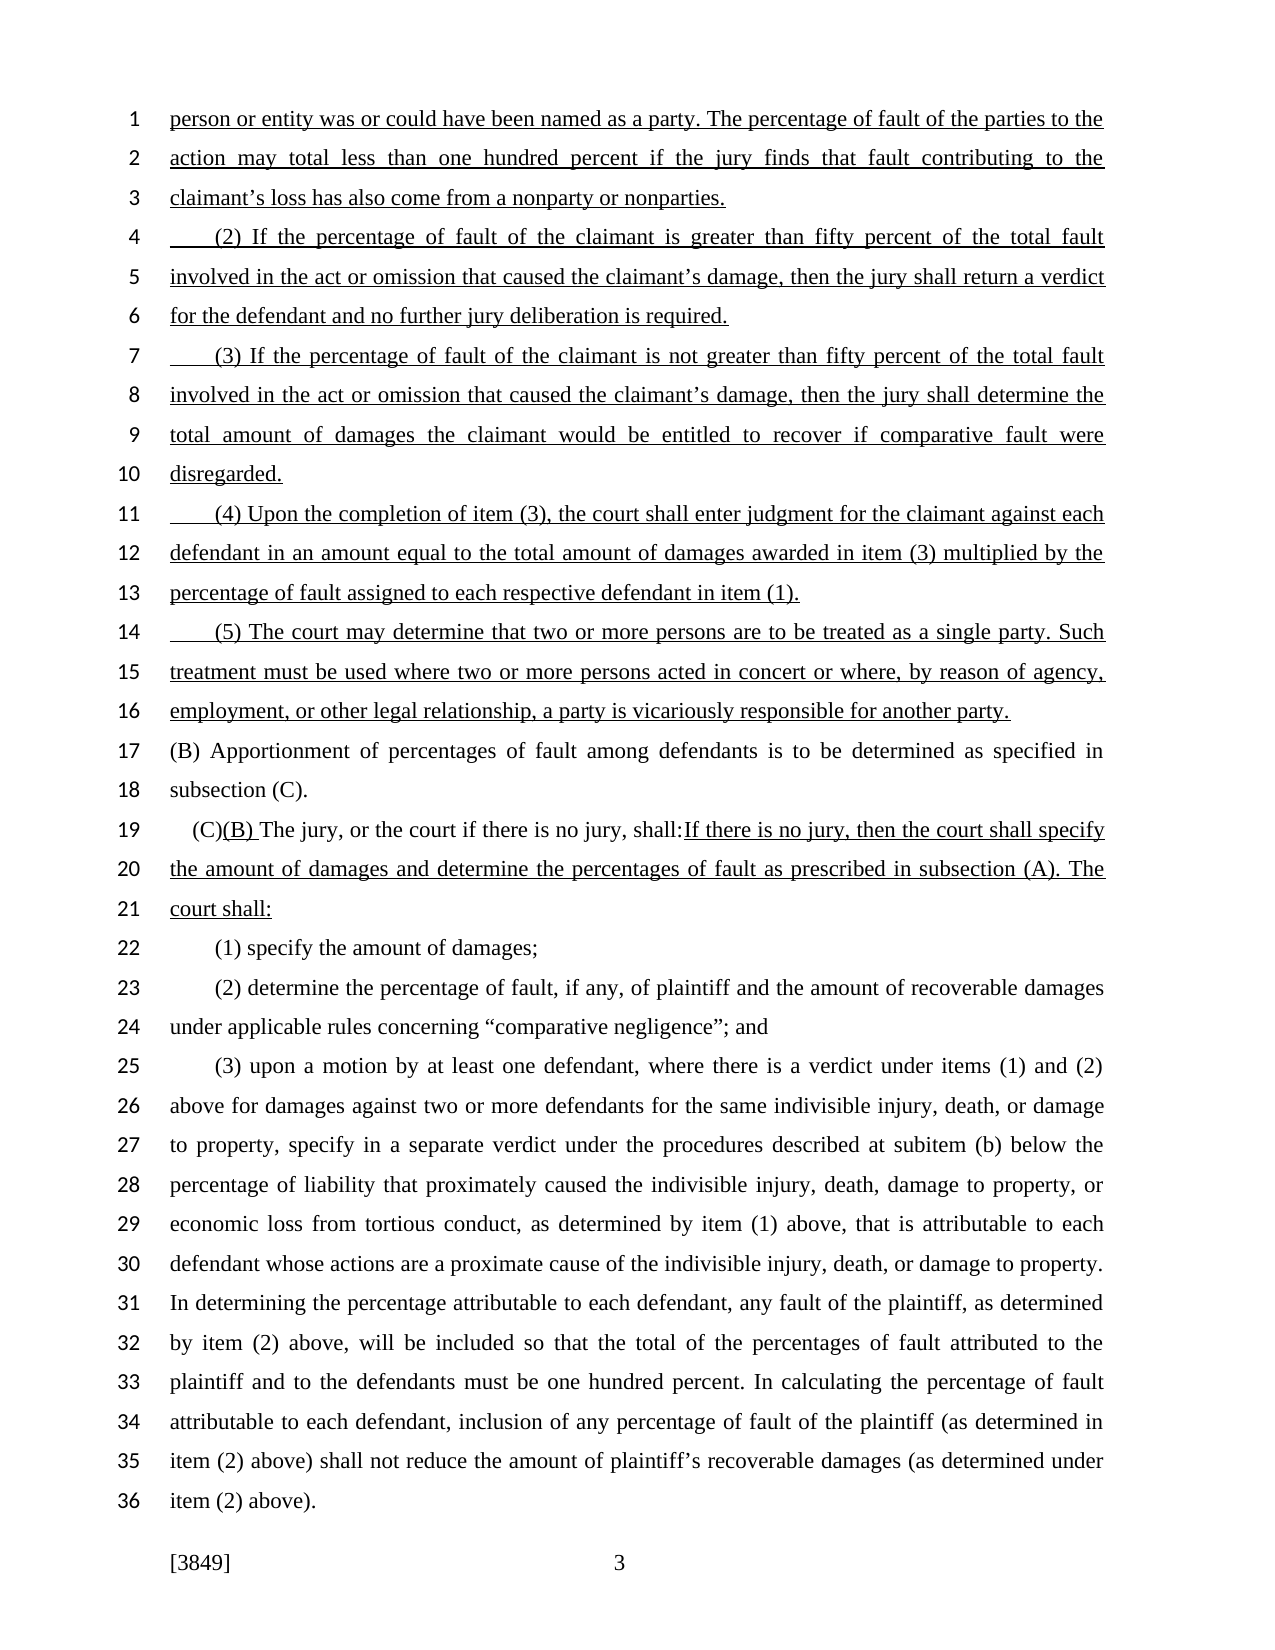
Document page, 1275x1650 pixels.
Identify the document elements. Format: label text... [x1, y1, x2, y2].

text (5) The court may determine that two or more persons are to be treated as a single party. Such treatment must be used where two or more persons acted in concert or where, by reason of agency, employment, or other legal relationship, a party is vicariously responsible for another party. [169, 618, 1106, 641]
text (1) specify the amount of damages; [169, 934, 1106, 960]
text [169, 105, 1106, 210]
text (3) If the percentage of fault of the claimant is not greater than fifty percent of the total fault involved in the act or omission that caused the claimant’s damage, then the jury shall determine the total amount of damages the claimant would be entitled to recover if comparative fault were disregarded. [169, 342, 1106, 404]
text (3) If the percentage of fault of the claimant is not greater than fifty percent of the total fault involved in the act or omission that caused the claimant’s damage, then the jury shall determine the total amount of damages the claimant would be entitled to recover if comparative fault were disregarded. [169, 405, 1106, 444]
text (2) If the percentage of fault of the claimant is greater than fifty percent of the total fault involved in the act or omission that caused the claimant’s damage, then the jury shall return a verdict for the defendant and no further jury deliberation is required. [169, 287, 1106, 329]
text (2) If the percentage of fault of the claimant is greater than fifty percent of the total fault involved in the act or omission that caused the claimant’s damage, then the jury shall return a verdict for the defendant and no further jury deliberation is required. [169, 223, 1106, 286]
text (5) The court may determine that two or more persons are to be treated as a single party. Such treatment must be used where two or more persons acted in concert or where, by reason of agency, employment, or other legal relationship, a party is vicariously responsible for another party. [169, 642, 1106, 681]
text (5) The court may determine that two or more persons are to be treated as a single party. Such treatment must be used where two or more persons acted in concert or where, by reason of agency, employment, or other legal relationship, a party is vicariously responsible for another party. [169, 682, 1106, 723]
text (4) Upon the completion of item (3), the court shall enter judgment for the claimant against each defendant in an amount equal to the total amount of damages awarded in item (3) multiplied by the percentage of fault assigned to each respective defendant in item (1). [169, 500, 1106, 605]
text (2) determine the percentage of fault, if any, of plaintiff and the amount of recoverable damages under applicable rules concerning “comparative negligence”; and [169, 973, 1106, 1039]
text (3) upon a motion by at least one defendant, where there is a verdict under items (1) and (2) above for damages against two or more defendants for the same indivisible injury, death, or damage to property, specify in a separate verdict under the procedures described at subitem (b) below the percentage of liability that proximately caused the indivisible injury, death, damage to property, or economic loss from tortious conduct, as determined by item (1) above, that is attributable to each defendant whose actions are a proximate cause of the indivisible injury, death, or damage to property. In determining the percentage attributable to each defendant, any fault of the plaintiff, as determined by item (2) above, will be included so that the total of the percentages of fault attributed to the plaintiff and to the defendants must be one hundred percent. In calculating the percentage of fault attributable to each defendant, inclusion of any percentage of fault of the plaintiff (as determined in item (2) above) shall not reduce the amount of plaintiff’s recoverable damages (as determined under item (2) above). [169, 1052, 1106, 1513]
text (C)(B) The jury, or the court if there is no jury, shall:If there is no jury, then the court shall specify the amount of damages and determine the percentages of fault as prescribed in subsection (A). The court shall: [169, 879, 1106, 921]
text (3) If the percentage of fault of the claimant is not greater than fifty percent of the total fault involved in the act or omission that caused the claimant’s damage, then the jury shall determine the total amount of damages the claimant would be entitled to recover if comparative fault were disregarded. [169, 445, 1106, 487]
text (C)(B) The jury, or the court if there is no jury, shall:If there is no jury, then the court shall specify the amount of damages and determine the percentages of fault as prescribed in subsection (A). The court shall: [169, 816, 1106, 878]
text (B) Apportionment of percentages of fault among defendants is to be determined as specified in subsection (C). [169, 737, 1106, 802]
